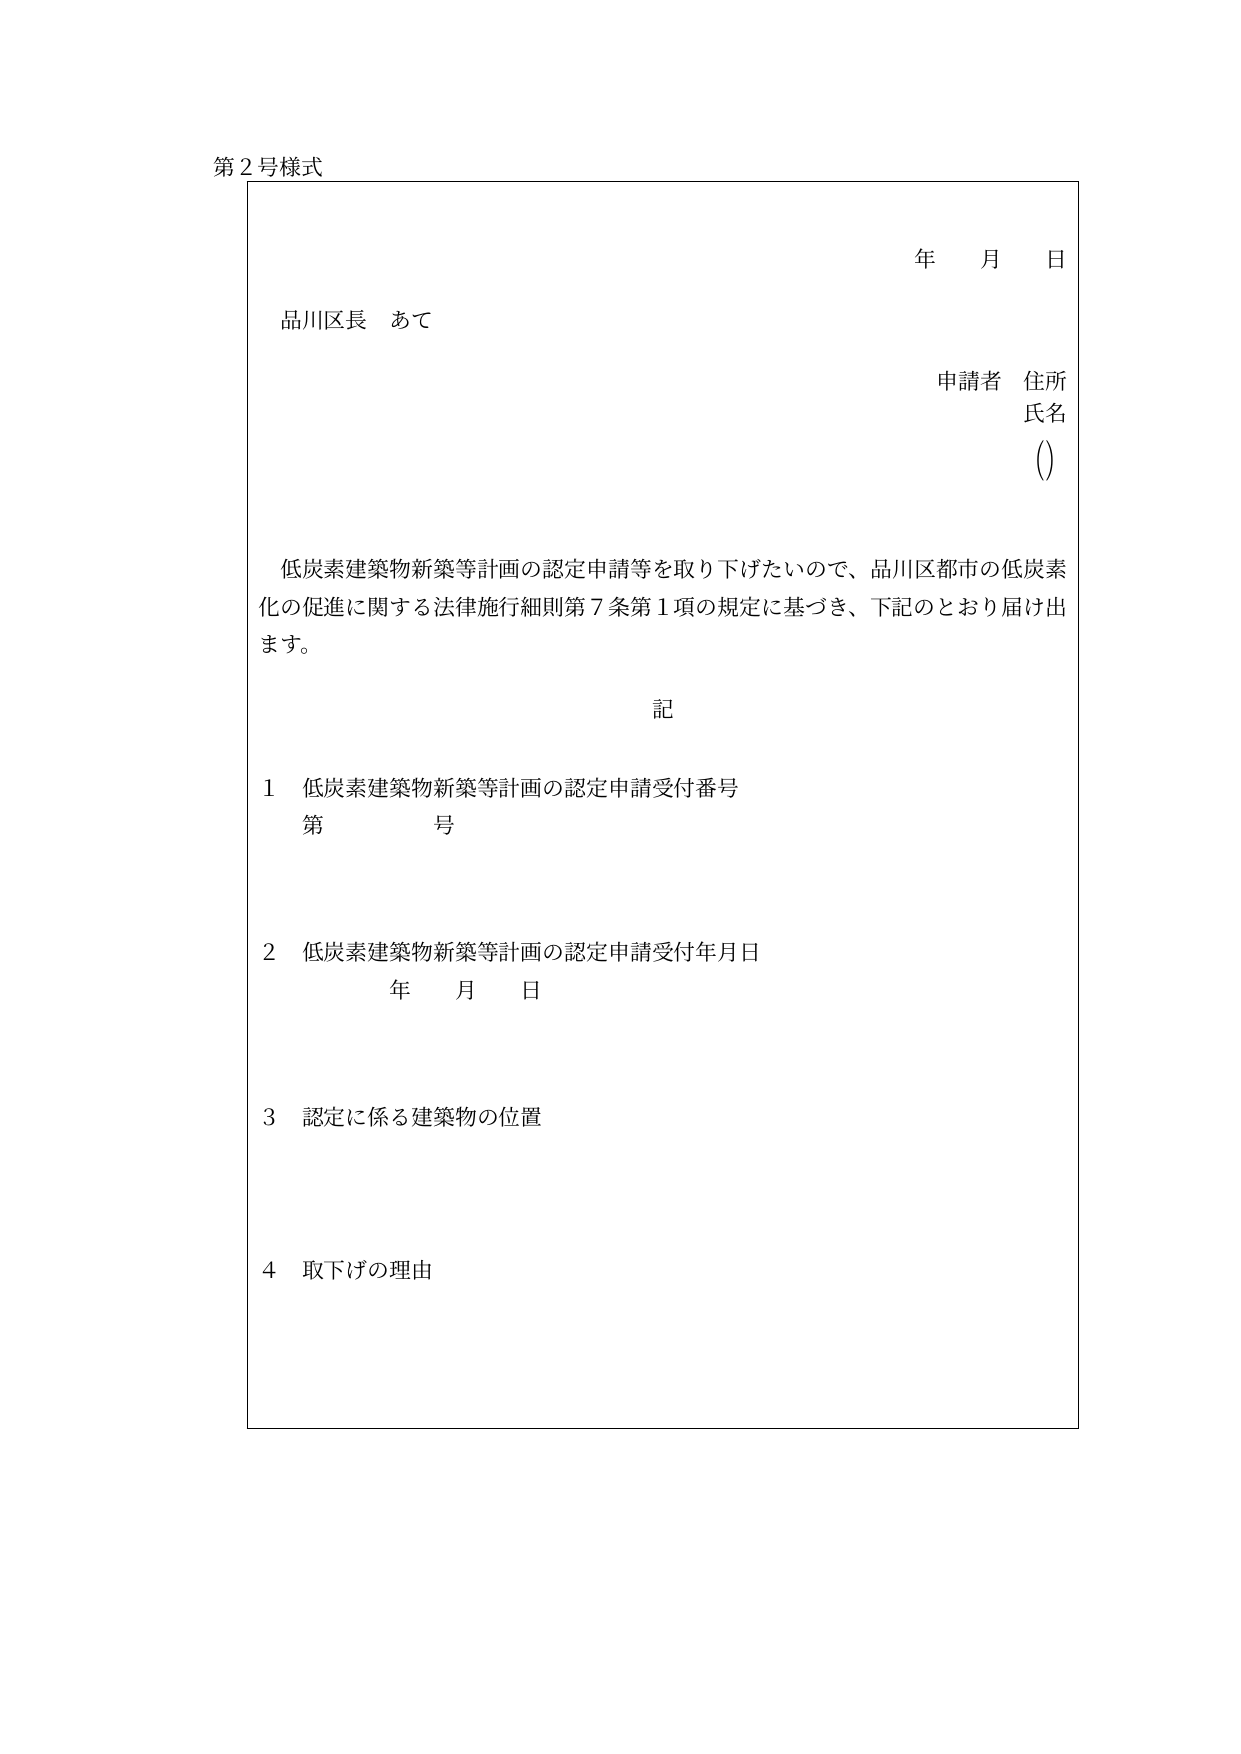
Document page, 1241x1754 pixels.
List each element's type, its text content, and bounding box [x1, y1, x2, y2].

text 第２号様式 [214, 150, 1089, 181]
table_header 年 月 日 品川区長 あて 申請者 住所 氏名 （） 低炭素建築物新築等計画の認定申請等を取り下げたいので、品川区都市の低炭素化の促進に関する法律施行細則第７条第１項の規定に基づき、下記のとおり届け出ます。 記 １ 低炭素建築物新築等計画の認定申請受付番号 第 号 ２ 低炭素建築物新築等計画の認定申請受付年月日 年 月 日 ３ 認定に係る建築物の位置 ４ 取下げの理由 [248, 182, 1078, 1428]
